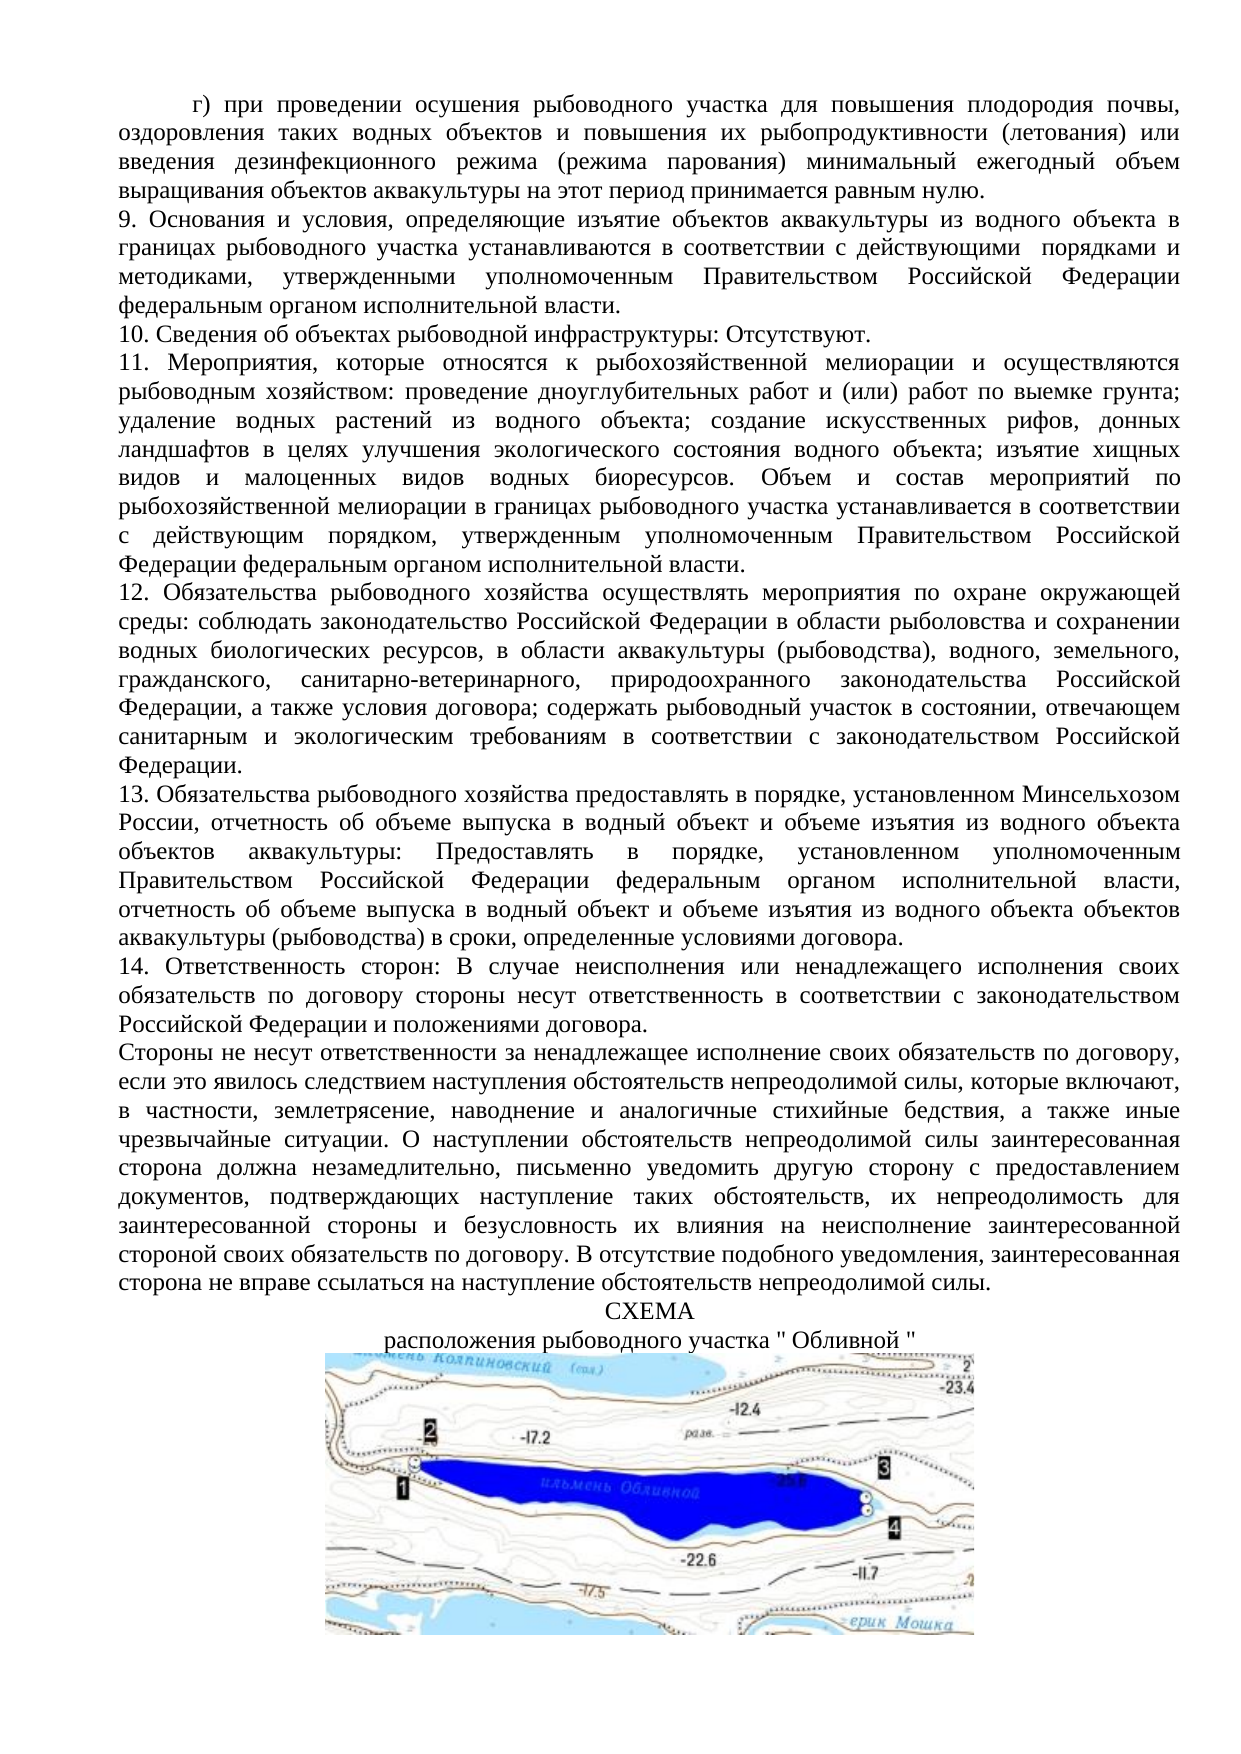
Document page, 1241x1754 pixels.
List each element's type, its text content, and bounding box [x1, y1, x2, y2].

text СХЕМА [118, 1296, 1181, 1325]
text расположения рыбоводного участка " Обливной " [118, 1325, 1181, 1354]
text 11. Мероприятия, которые относятся к рыбохозяйственной мелиорации и осуществляются рыбоводным хозяйством: проведение дноуглубительных работ и (или) работ по выемке грунта; удаление водных растений из водного объекта; создание искусственных рифов, донных ландшафтов в целях улучшения экологического состояния водного объекта; изъятие хищных видов и малоценных видов водных биоресурсов. Объем и состав мероприятий по рыбохозяйственной мелиорации в границах рыбоводного участка устанавливается в соответствии с действующим порядком, утвержденным уполномоченным Правительством Российской Федерации федеральным органом исполнительной власти. [118, 347, 1181, 577]
text Стороны не несут ответственности за ненадлежащее исполнение своих обязательств по договору, если это явилось следствием наступления обстоятельств непреодолимой силы, которые включают, в частности, землетрясение, наводнение и аналогичные стихийные бедствия, а также иные чрезвычайные ситуации. О наступлении обстоятельств непреодолимой силы заинтересованная сторона должна незамедлительно, письменно уведомить другую сторону с предоставлением документов, подтверждающих наступление таких обстоятельств, их непреодолимость для заинтересованной стороны и безусловность их влияния на неисполнение заинтересованной стороной своих обязательств по договору. В отсутствие подобного уведомления, заинтересованная сторона не вправе ссылаться на наступление обстоятельств непреодолимой силы. [118, 1037, 1181, 1296]
text 12. Обязательства рыбоводного хозяйства осуществлять мероприятия по охране окружающей среды: соблюдать законодательство Российской Федерации в области рыболовства и сохранении водных биологических ресурсов, в области аквакультуры (рыбоводства), водного, земельного, гражданского, санитарно-ветеринарного, природоохранного законодательства Российской Федерации, а также условия договора; содержать рыбоводный участок в состоянии, отвечающем санитарным и экологическим требованиям в соответствии с законодательством Российской Федерации. [118, 577, 1181, 779]
text 9. Основания и условия, определяющие изъятие объектов аквакультуры из водного объекта в границах рыбоводного участка устанавливаются в соответствии с действующими порядками и методиками, утвержденными уполномоченным Правительством Российской Федерации федеральным органом исполнительной власти. [118, 204, 1181, 319]
text 13. Обязательства рыбоводного хозяйства предоставлять в порядке, установленном Минсельхозом России, отчетность об объеме выпуска в водный объект и объеме изъятия из водного объекта объектов аквакультуры: Предоставлять в порядке, установленном уполномоченным Правительством Российской Федерации федеральным органом исполнительной власти, отчетность об объеме выпуска в водный объект и объеме изъятия из водного объекта объектов аквакультуры (рыбоводства) в сроки, определенные условиями договора. [118, 779, 1181, 951]
picture [325, 1353, 975, 1635]
text г) при проведении осушения рыбоводного участка для повышения плодородия почвы, оздоровления таких водных объектов и повышения их рыбопродуктивности (летования) или введения дезинфекционного режима (режима парования) минимальный ежегодный объем выращивания объектов аквакультуры на этот период принимается равным нулю. [118, 89, 1181, 204]
text 10. Сведения об объектах рыбоводной инфраструктуры: Отсутствуют. [118, 319, 1181, 347]
text 14. Ответственность сторон: В случае неисполнения или ненадлежащего исполнения своих обязательств по договору стороны несут ответственность в соответствии с законодательством Российской Федерации и положениями договора. [118, 951, 1181, 1037]
